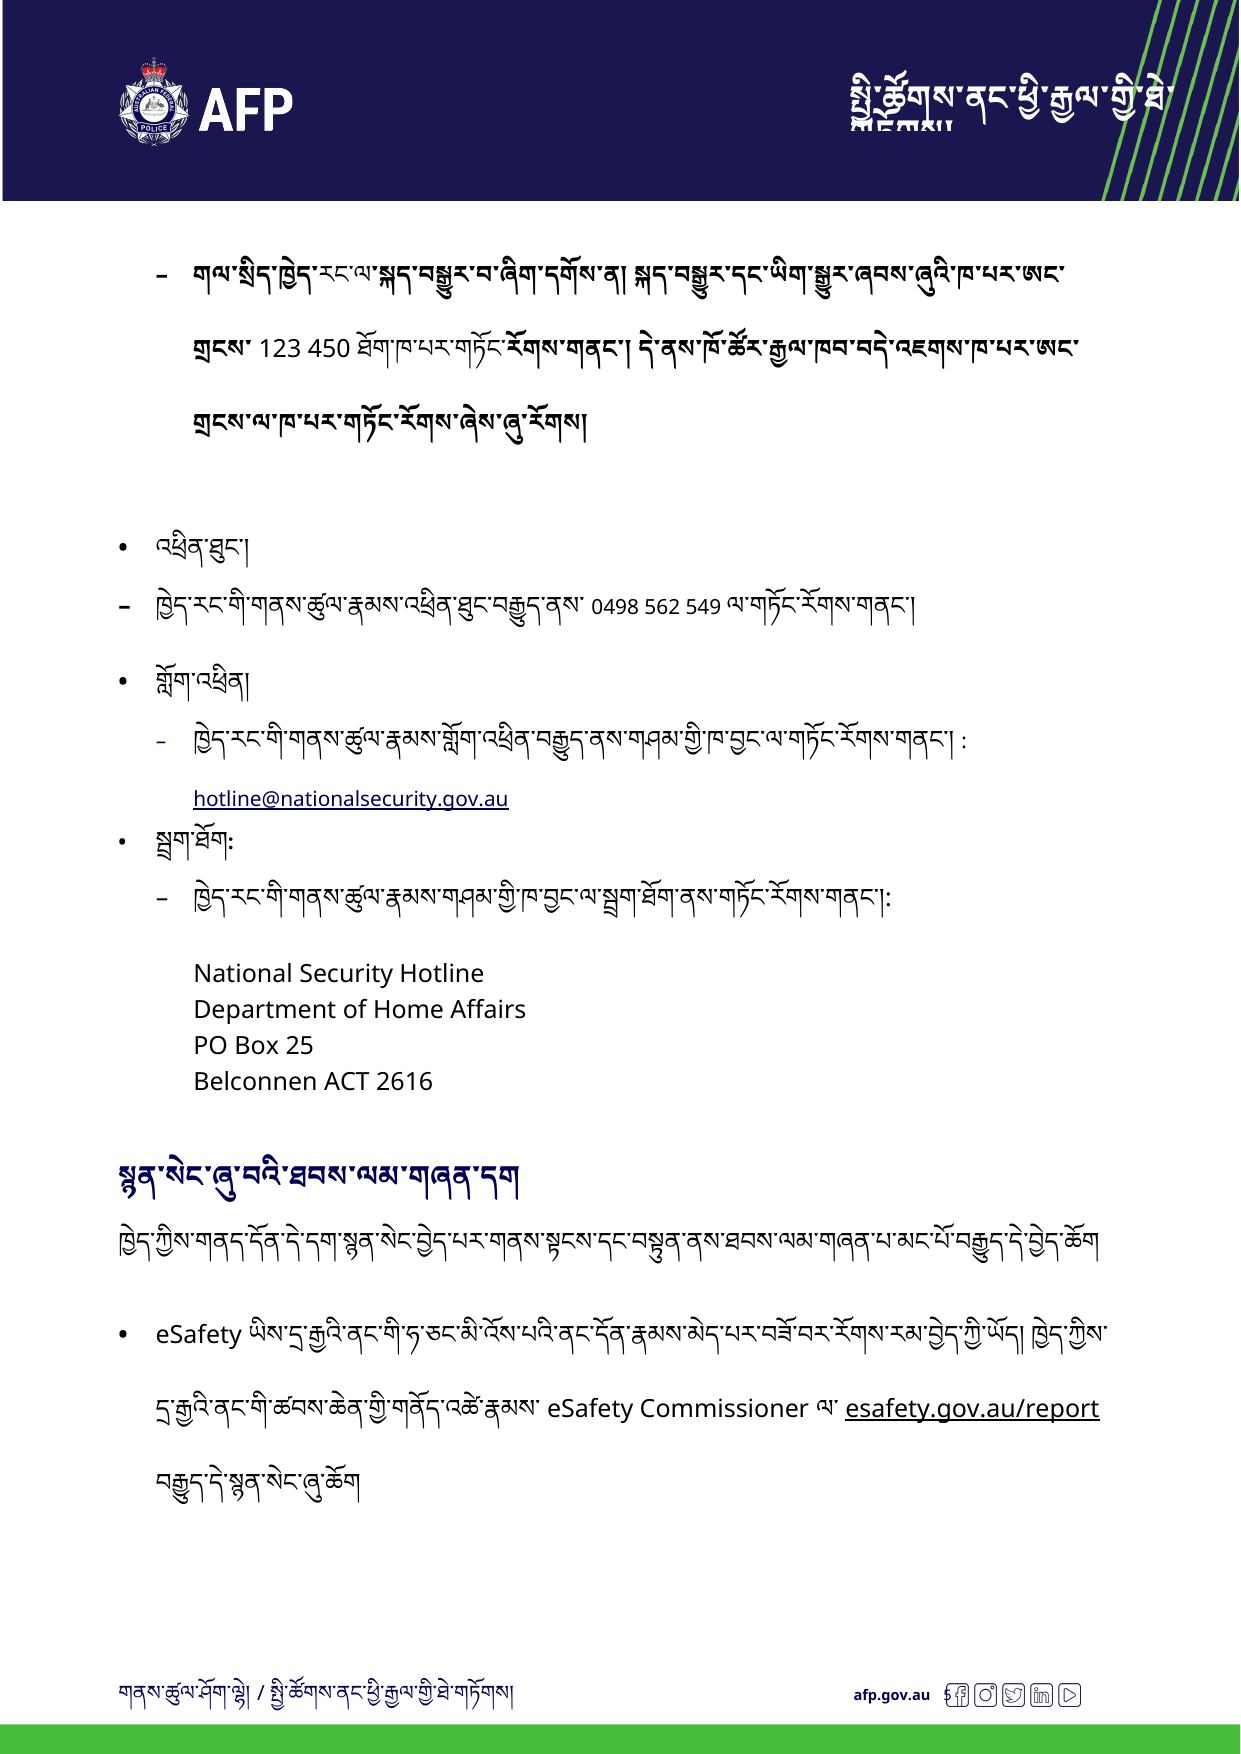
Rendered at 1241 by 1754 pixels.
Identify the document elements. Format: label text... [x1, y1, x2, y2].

picture [0, 0, 1241, 201]
list གལ་སྲིད་ཁྱེད་རང་ལ་སྐད་བསྒྱུར་བ་ཞིག་དགོས་ན། སྐད་བསྒྱུར་དང་ཡིག་སྒྱུར་ཞབས་ཞུའི་ཁ་པར་ཨང་གྲངས་ 123 450 ཐོག་ཁ་པར་གཏོང་རོགས་གནང་། དེ་ནས་ཁོ་ཚོར་རྒྱལ་ཁབ་བདེ་འཇགས་ཁ་པར་ཨང་གྲངས་ལ་ཁ་པར་གཏོང་རོགས་ཞེས་ཞུ་རོགས། [155, 247, 1122, 465]
text སྙན་སེང་ཞུ་བའི་ཐབས་ལམ་གཞན་དག [118, 1160, 1122, 1194]
list National Security Hotline Department of Home Affairs PO Box 25 Belconnen ACT 2616 [193, 956, 1122, 1097]
text ཁྱེད་ཀྱིས་གནད་དོན་དེ་དག་སྙན་སེང་བྱེད་པར་གནས་སྟངས་དང་བསྟུན་ནས་ཐབས་ལམ་གཞན་པ་མང་པོ་བརྒྱུད་དེ་བྱེད་ཆོག [118, 1214, 1122, 1284]
list eSafety ཡིས་དྲ་རྒྱའི་ནང་གི་ཧ་ཅང་མི་འོས་པའི་ནང་དོན་རྣམས་མེད་པར་བཟོ་བར་རོགས་རམ་བྱེད་ཀྱི་ཡོད། ཁྱེད་ཀྱིས་དྲ་རྒྱའི་ནང་གི་ཚབས་ཆེན་གྱི་གནོད་འཚེ་རྣམས་ eSafety Commissioner ལ་ esafety.gov.au/report བརྒྱུད་དེ་སྙན་སེང་ཞུ་ཆོག [118, 1307, 1122, 1525]
list འཕྲིན་ཐུང་། [118, 529, 1122, 563]
list ཁྱེད་རང་གི་གནས་ཚུལ་རྣམས་འཕྲིན་ཐུང་བརྒྱུད་ནས་ 0498 562 549 ལ་གཏོང་རོགས་གནང་། [118, 578, 1122, 648]
list ཁྱེད་རང་གི་གནས་ཚུལ་རྣམས་གློག་འཕྲིན་བརྒྱུད་ནས་གཤམ་གྱི་ཁ་བྱང་ལ་གཏོང་རོགས་གནང་། : hotline@nationalsecurity.gov.au [156, 712, 1122, 812]
list གློག་འཕྲིན། [118, 664, 1122, 698]
list སྦྲག་ཐོག: [118, 826, 1122, 856]
list ཁྱེད་རང་གི་གནས་ཚུལ་རྣམས་གཤམ་གྱི་ཁ་བྱང་ལ་སྦྲག་ཐོག་ནས་གཏོང་རོགས་གནང་།: [156, 870, 1122, 940]
picture [946, 1683, 1081, 1707]
